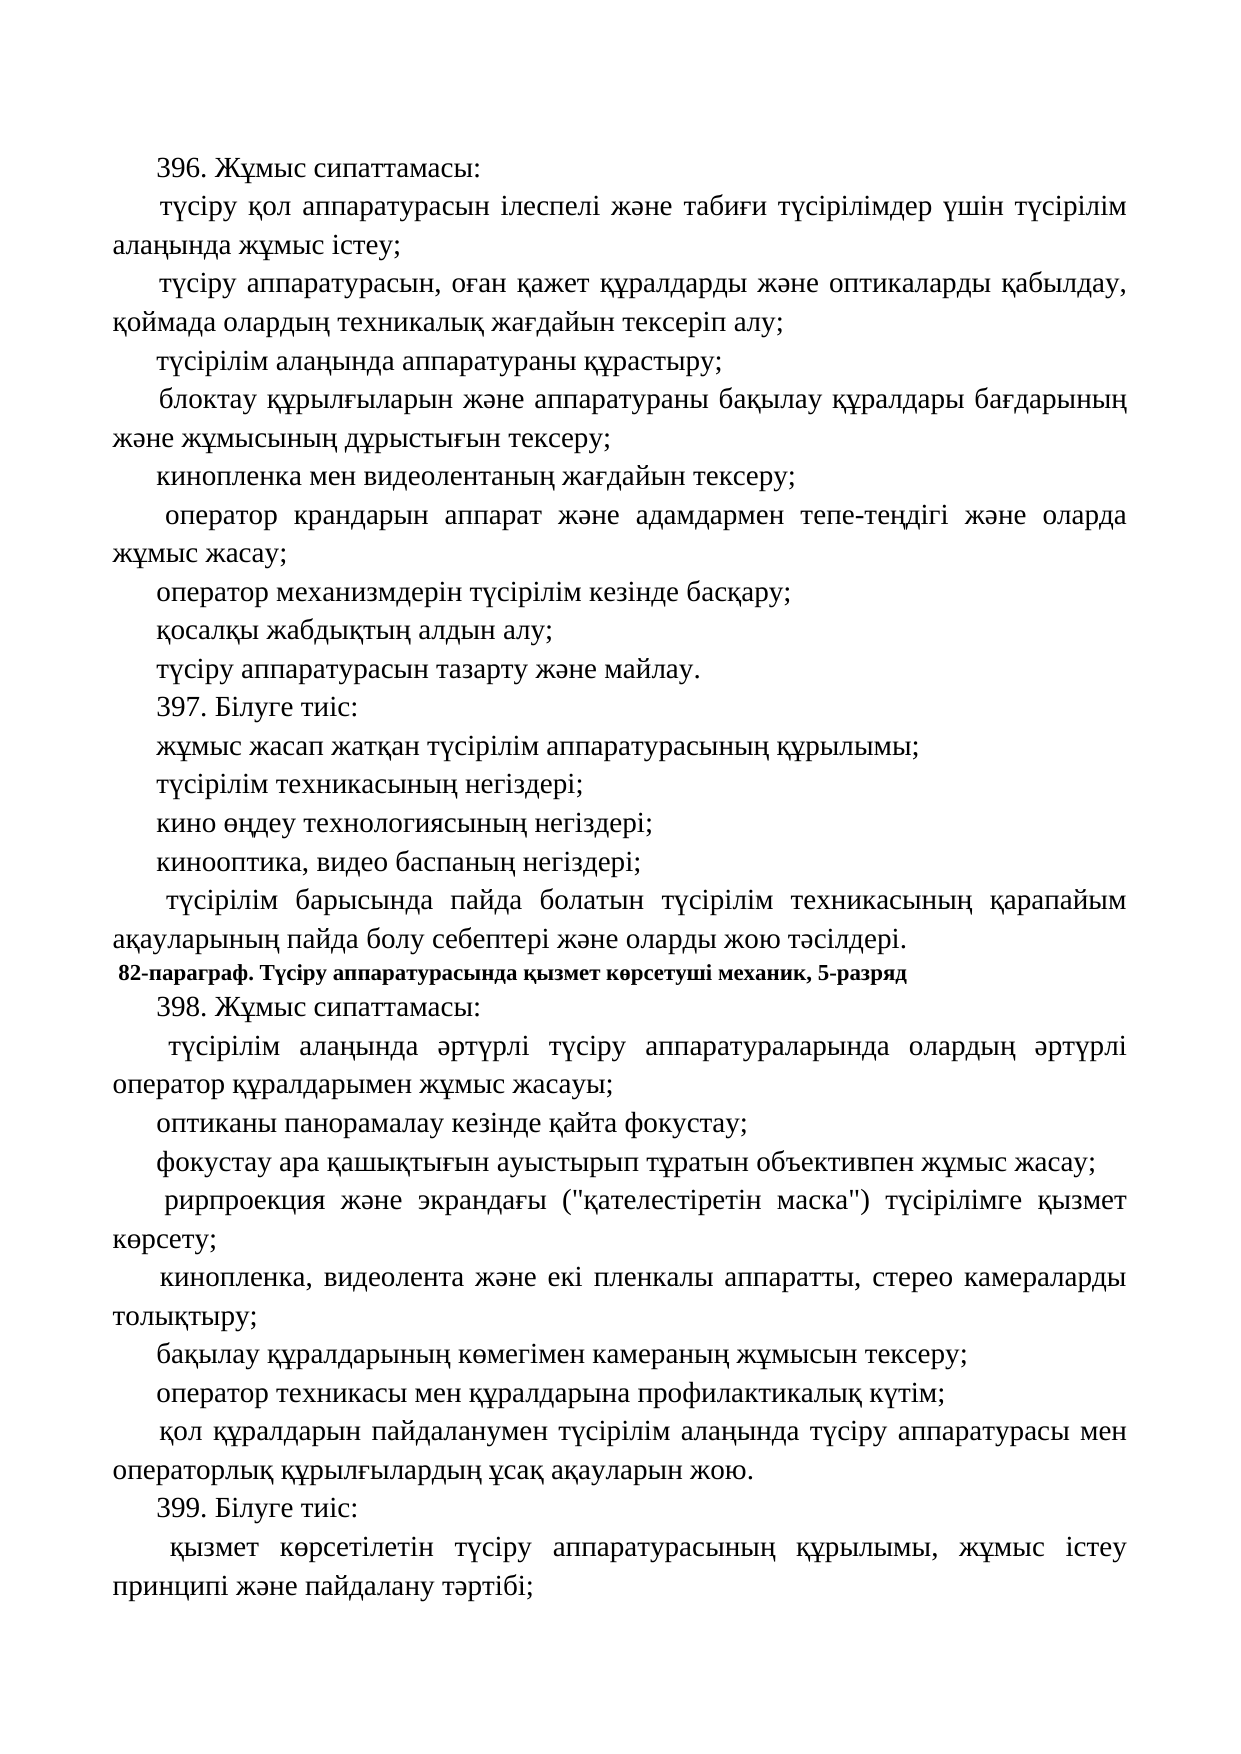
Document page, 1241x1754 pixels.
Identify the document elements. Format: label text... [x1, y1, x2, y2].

text 398. Жұмыс сипаттамасы: [112, 989, 1128, 1023]
text түсірілім барысында пайда болатын түсірілім техникасының қарапайым ақауларының пайда болу себептері және оларды жою тәсілдері. [112, 882, 1128, 954]
text қызмет көрсетілетін түсіру аппаратурасының құрылымы, жұмыс істеу принципі және пайдалану тәртібі; [112, 1529, 1128, 1601]
text 397. Білуге тиіс: [112, 689, 1128, 723]
text оператор крандарын аппарат және адамдармен тепе-теңдігі және оларда жұмыс жасау; [112, 497, 1128, 569]
text түсіру қол аппаратурасын ілеспелі және табиғи түсірілімдер үшін түсірілім алаңында жұмыс істеу; [112, 188, 1128, 261]
text түсірілім алаңында аппаратураны құрастыру; [112, 343, 1128, 376]
text түсірілім алаңында әртүрлі түсіру аппаратураларында олардың әртүрлі оператор құралдарымен жұмыс жасауы; [112, 1028, 1128, 1100]
text түсіру аппаратурасын тазарту және майлау. [112, 651, 1128, 684]
text оптиканы панорамалау кезінде қайта фокустау; [112, 1105, 1128, 1139]
text қол құралдарын пайдаланумен түсірілім алаңында түсіру аппаратурасы мен операторлық құрылғылардың ұсақ ақауларын жою. [112, 1413, 1128, 1486]
text оператор техникасы мен құралдарына профилактикалық күтім; [112, 1375, 1128, 1408]
text кинооптика, видео баспаның негіздері; [112, 844, 1128, 877]
text кино өңдеу технологиясының негіздері; [112, 805, 1128, 839]
text блоктау құрылғыларын және аппаратураны бақылау құралдары бағдарының және жұмысының дұрыстығын тексеру; [112, 381, 1128, 453]
text 399. Білуге тиіс: [112, 1491, 1128, 1524]
text кинопленка мен видеолентаның жағдайын тексеру; [112, 458, 1128, 492]
text түсіру аппаратурасын, оған қажет құралдарды және оптикаларды қабылдау, қоймада олардың техникалық жағдайын тексеріп алу; [112, 266, 1128, 338]
text рирпроекция және экрандағы ("қателестіретін маска") түсірілімге қызмет көрсету; [112, 1182, 1128, 1254]
text жұмыс жасап жатқан түсірілім аппаратурасының құрылымы; [112, 728, 1128, 762]
text 396. Жұмыс сипаттамасы: [112, 150, 1128, 183]
text оператор механизмдерін түсірілім кезінде басқару; [112, 574, 1128, 607]
text қосалқы жабдықтың алдын алу; [112, 612, 1128, 646]
text 82-параграф. Түсіру аппаратурасында қызмет көрсетуші механик, 5-разряд [112, 959, 1128, 986]
text фокустау ара қашықтығын ауыстырып тұратын объективпен жұмыс жасау; [112, 1144, 1128, 1177]
text кинопленка, видеолента және екі пленкалы аппаратты, стерео камераларды толықтыру; [112, 1259, 1128, 1331]
text бақылау құралдарының көмегімен камераның жұмысын тексеру; [112, 1336, 1128, 1370]
text түсірілім техникасының негіздері; [112, 767, 1128, 800]
